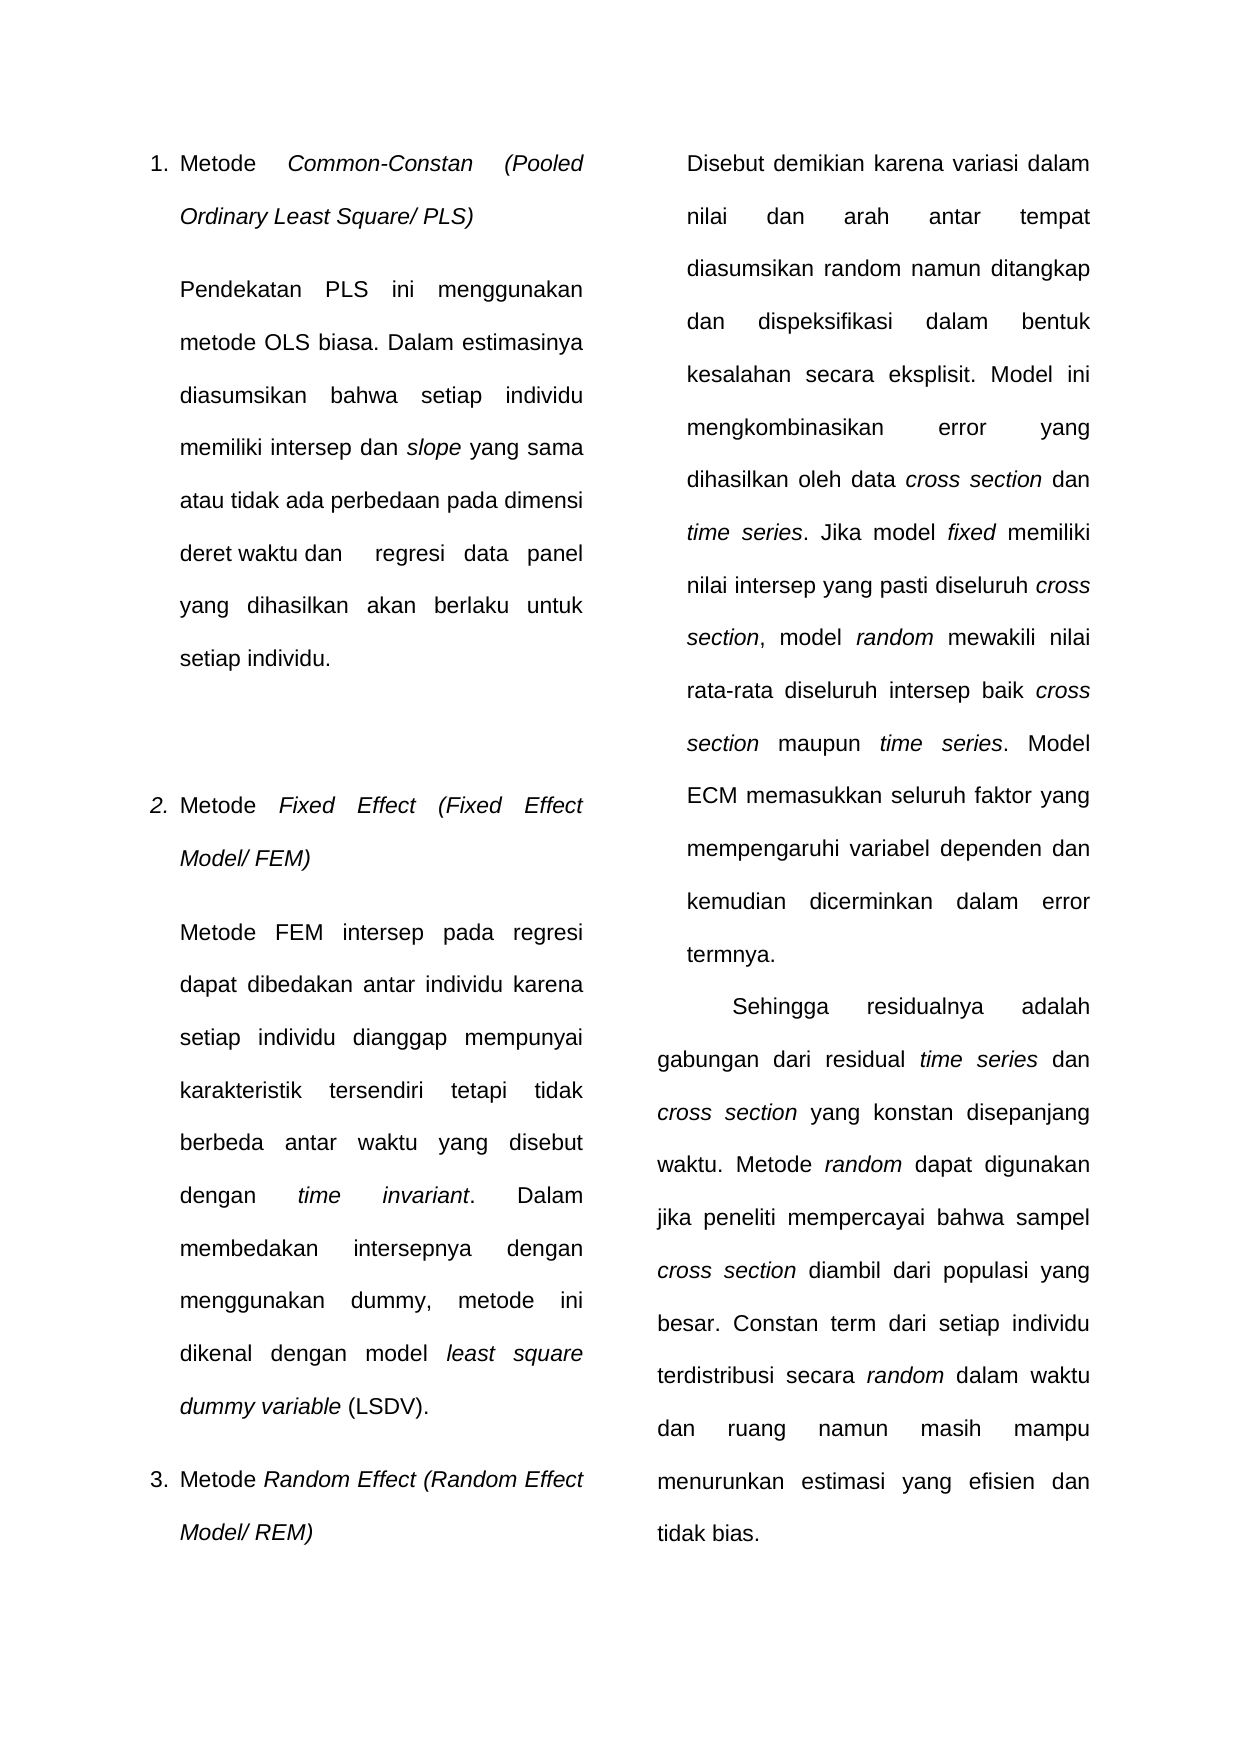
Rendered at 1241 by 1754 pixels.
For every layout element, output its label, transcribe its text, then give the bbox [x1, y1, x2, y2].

text Pendekatan PLS ini menggunakan metode OLS biasa. Dalam estimasinya diasumsikan bahwa setiap individu memiliki intersep dan slope yang sama atau tidak ada perbedaan pada dimensi deret waktu dan regresi data panel yang dihasilkan akan berlaku untuk setiap individu. [179, 276, 583, 672]
list Metode Random Effect (Random Effect Model/ REM) [150, 1466, 583, 1546]
text Disebut demikian karena variasi dalam nilai dan arah antar tempat diasumsikan random namun ditangkap dan dispeksifikasi dalam bentuk kesalahan secara eksplisit. Model ini mengkombinasikan error yang dihasilkan oleh data cross section dan time series. Jika model fixed memiliki nilai intersep yang pasti diseluruh cross section, model random mewakili nilai rata-rata diseluruh intersep baik cross section maupun time series. Model ECM memasukkan seluruh faktor yang mempengaruhi variabel dependen dan kemudian dicerminkan dalam error termnya. [687, 150, 1090, 967]
list Metode Fixed Effect (Fixed Effect Model/ FEM) [150, 792, 583, 871]
text Metode FEM intersep pada regresi dapat dibedakan antar individu karena setiap individu dianggap mempunyai karakteristik tersendiri tetapi tidak berbeda antar waktu yang disebut dengan time invariant. Dalam membedakan intersepnya dengan menggunakan dummy, metode ini dikenal dengan model least square dummy variable (LSDV). [179, 918, 583, 1419]
list Metode Common-Constan (Pooled Ordinary Least Square/ PLS) [150, 150, 583, 229]
text Sehingga residualnya adalah gabungan dari residual time series dan cross section yang konstan disepanjang waktu. Metode random dapat digunakan jika peneliti mempercayai bahwa sampel cross section diambil dari populasi yang besar. Constan term dari setiap individu terdistribusi secara random dalam waktu dan ruang namun masih mampu menurunkan estimasi yang efisien dan tidak bias. [657, 993, 1090, 1547]
